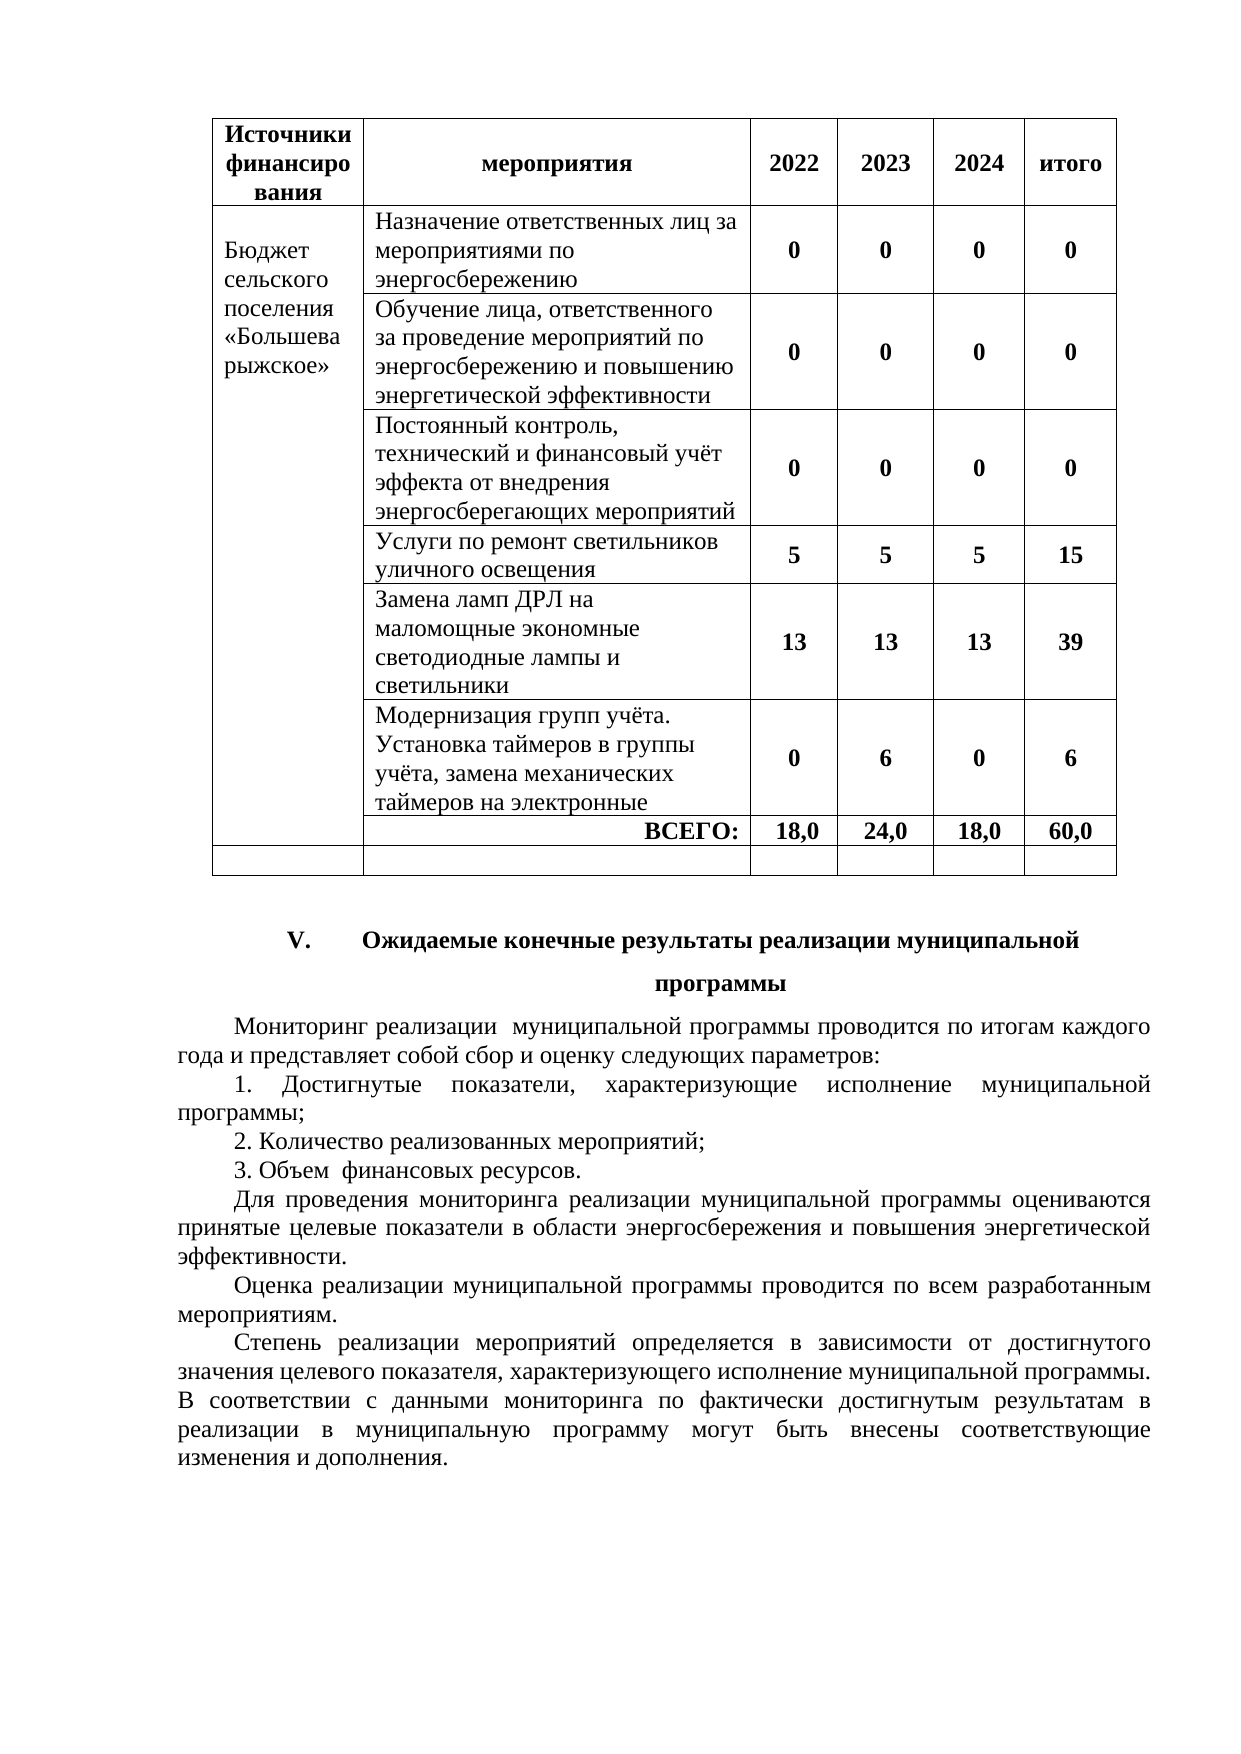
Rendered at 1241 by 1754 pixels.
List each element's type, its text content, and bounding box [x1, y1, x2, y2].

table_cell 15 [1025, 526, 1116, 583]
table_cell [1025, 846, 1116, 875]
table_cell 0 [838, 294, 933, 409]
table_header 2023 [838, 119, 933, 205]
text 1. Достигнутые показатели, характеризующие исполнение муниципальной программы; [177, 1069, 1152, 1126]
table_cell 18,0 [934, 816, 1024, 845]
table_cell ВСЕГО: [364, 816, 750, 845]
table_cell 0 [1025, 410, 1116, 525]
table_header Источники финансирования [213, 119, 363, 205]
table_cell 6 [1025, 700, 1116, 815]
text 2. Количество реализованных мероприятий; [177, 1126, 1152, 1155]
table_cell Услуги по ремонт светильников уличного освещения [364, 526, 750, 583]
table_cell 13 [934, 584, 1024, 699]
table_cell Обучение лица, ответственного за проведение мероприятий по энергосбережению и повышению энергетической эффективности [364, 294, 750, 409]
table_cell 0 [838, 206, 933, 293]
table_cell Замена ламп ДРЛ на маломощные экономные светодиодные лампы и светильники [364, 584, 750, 699]
table_cell [751, 846, 837, 875]
table_header мероприятия [364, 119, 750, 205]
table_cell 0 [751, 410, 837, 525]
table_cell 13 [838, 584, 933, 699]
table_cell 0 [934, 294, 1024, 409]
table_cell 5 [838, 526, 933, 583]
table_cell 0 [751, 206, 837, 293]
table_cell [838, 846, 933, 875]
table_cell 0 [934, 700, 1024, 815]
table_cell 0 [1025, 294, 1116, 409]
table_cell [213, 846, 363, 875]
table_header 2022 [751, 119, 837, 205]
table_cell Бюджет сельского поселения «Большеварыжское» [213, 206, 363, 845]
text 3. Объем финансовых ресурсов. [177, 1155, 1152, 1184]
table_cell 0 [838, 410, 933, 525]
table_cell 0 [934, 410, 1024, 525]
text Мониторинг реализации муниципальной программы проводится по итогам каждого года и представляет собой сбор и оценку следующих параметров: [177, 1011, 1152, 1069]
table_header итого [1025, 119, 1116, 205]
table_cell 6 [838, 700, 933, 815]
table_cell 5 [751, 526, 837, 583]
text Для проведения мониторинга реализации муниципальной программы оцениваются принятые целевые показатели в области энергосбережения и повышения энергетической эффективности. [177, 1184, 1152, 1270]
list Ожидаемые конечные результаты реализации муниципальной программы [215, 925, 1152, 997]
table_cell 13 [751, 584, 837, 699]
table_cell 0 [751, 294, 837, 409]
table_cell 24,0 [838, 816, 933, 845]
table_cell Назначение ответственных лиц за мероприятиями по энергосбережению [364, 206, 750, 293]
table_cell [364, 846, 750, 875]
table_header 2024 [934, 119, 1024, 205]
table_cell Модернизация групп учёта. Установка таймеров в группы учёта, замена механических таймеров на электронные [364, 700, 750, 815]
table_cell 5 [934, 526, 1024, 583]
table_cell 39 [1025, 584, 1116, 699]
table_cell 0 [1025, 206, 1116, 293]
table_cell [934, 846, 1024, 875]
text Степень реализации мероприятий определяется в зависимости от достигнутого значения целевого показателя, характеризующего исполнение муниципальной программы. В соответствии с данными мониторинга по фактически достигнутым результатам в реализации в муниципальную программу могут быть внесены соответствующие изменения и дополнения. [177, 1327, 1152, 1471]
text Оценка реализации муниципальной программы проводится по всем разработанным мероприятиям. [177, 1270, 1152, 1327]
table_cell 0 [751, 700, 837, 815]
table_cell Постоянный контроль, технический и финансовый учёт эффекта от внедрения энергосберегающих мероприятий [364, 410, 750, 525]
table_cell 60,0 [1025, 816, 1116, 845]
table_cell 0 [934, 206, 1024, 293]
table_cell 18,0 [751, 816, 837, 845]
